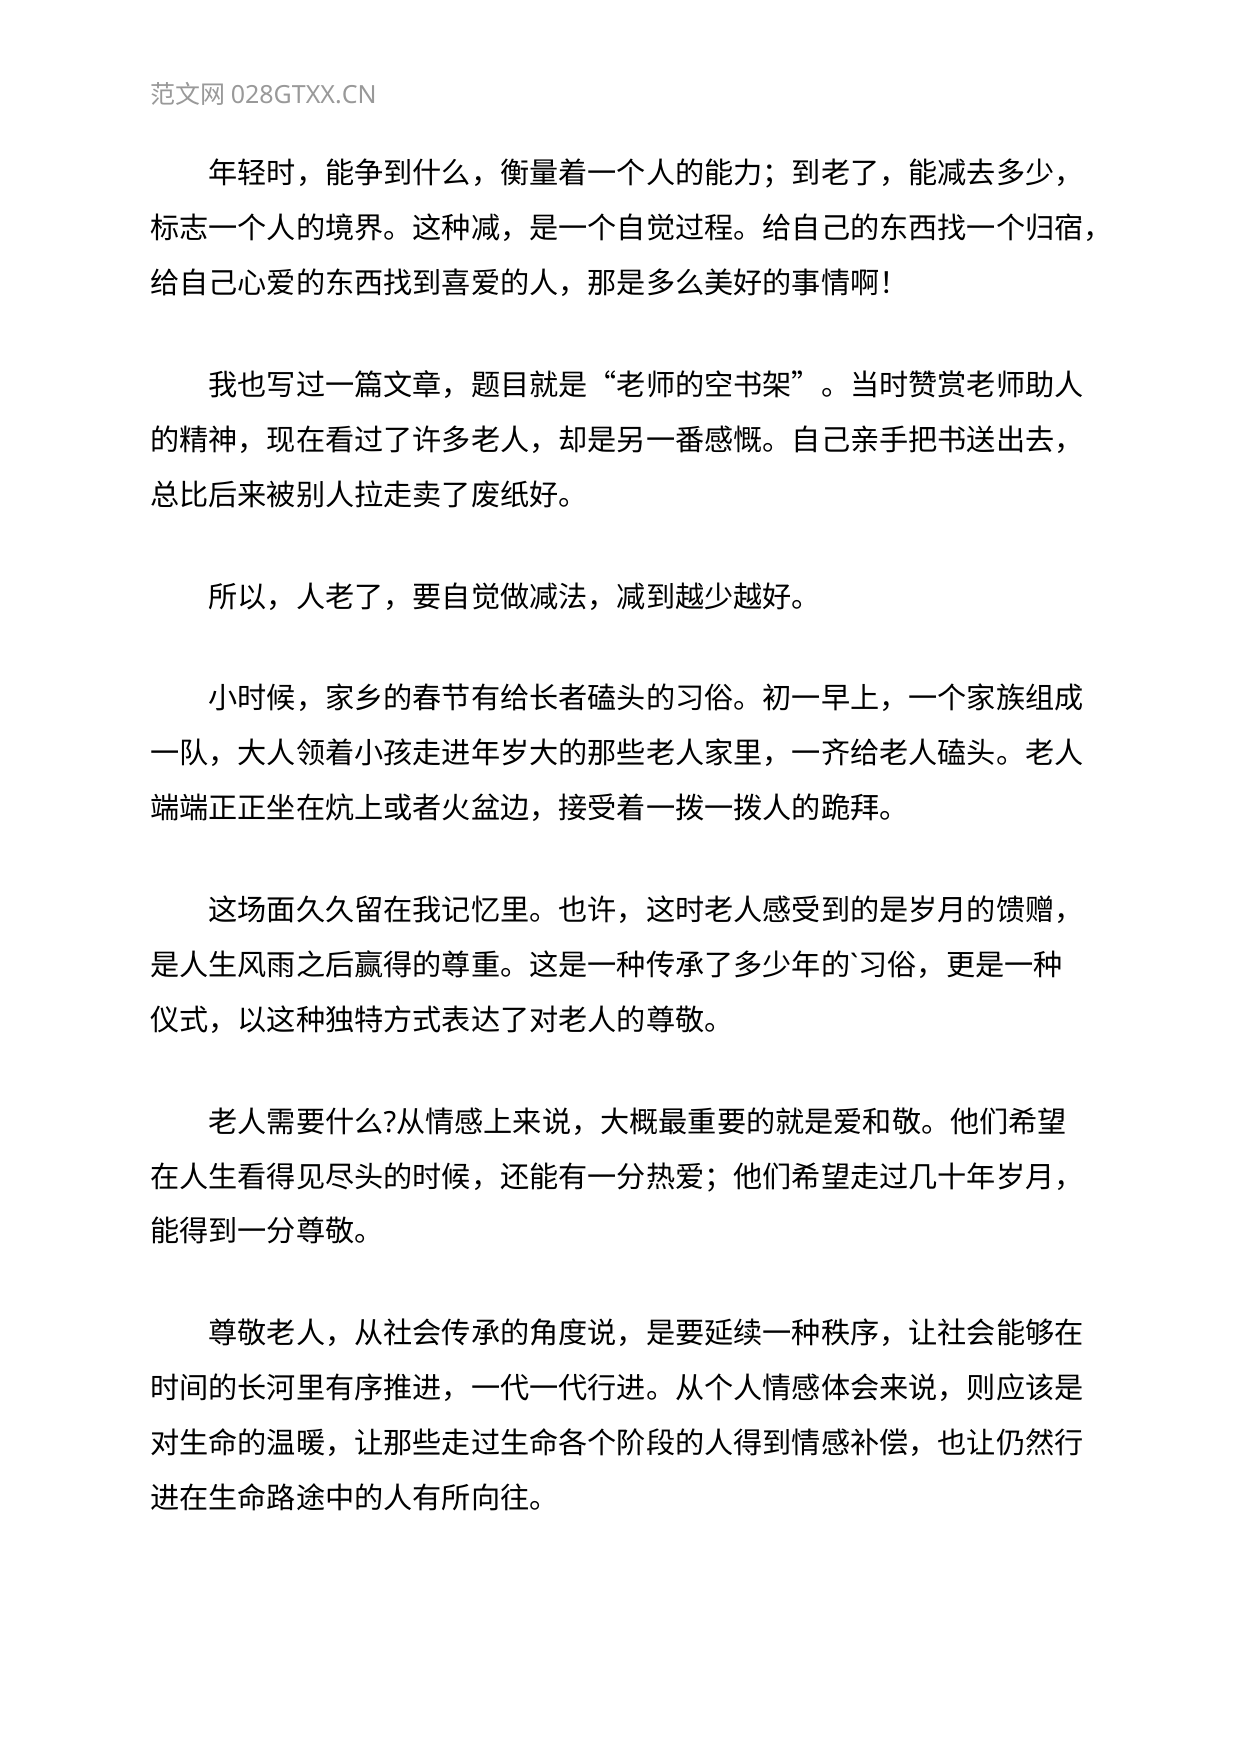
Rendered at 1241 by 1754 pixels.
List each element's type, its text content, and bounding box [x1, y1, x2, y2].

text 年轻时，能争到什么，衡量着一个人的能力；到老了，能减去多少，标志一个人的境界。这种减，是一个自觉过程。给自己的东西找一个归宿，给自己心爱的东西找到喜爱的人，那是多么美好的事情啊！ [150, 150, 1090, 302]
text 所以，人老了，要自觉做减法，减到越少越好。 [150, 573, 1090, 615]
text 小时候，家乡的春节有给长者磕头的习俗。初一早上，一个家族组成一队，大人领着小孩走进年岁大的那些老人家里，一齐给老人磕头。老人端端正正坐在炕上或者火盆边，接受着一拨一拨人的跪拜。 [150, 675, 1090, 827]
text 老人需要什么?从情感上来说，大概最重要的就是爱和敬。他们希望在人生看得见尽头的时候，还能有一分热爱；他们希望走过几十年岁月，能得到一分尊敬。 [150, 1098, 1090, 1250]
text 这场面久久留在我记忆里。也许，这时老人感受到的是岁月的馈赠，是人生风雨之后赢得的尊重。这是一种传承了多少年的`习俗，更是一种仪式，以这种独特方式表达了对老人的尊敬。 [150, 886, 1090, 1039]
text 我也写过一篇文章，题目就是“老师的空书架”。当时赞赏老师助人的精神，现在看过了许多老人，却是另一番感慨。自己亲手把书送出去，总比后来被别人拉走卖了废纸好。 [150, 362, 1090, 514]
text 尊敬老人，从社会传承的角度说，是要延续一种秩序，让社会能够在时间的长河里有序推进，一代一代行进。从个人情感体会来说，则应该是对生命的温暖，让那些走过生命各个阶段的人得到情感补偿，也让仍然行进在生命路途中的人有所向往。 [150, 1310, 1090, 1517]
